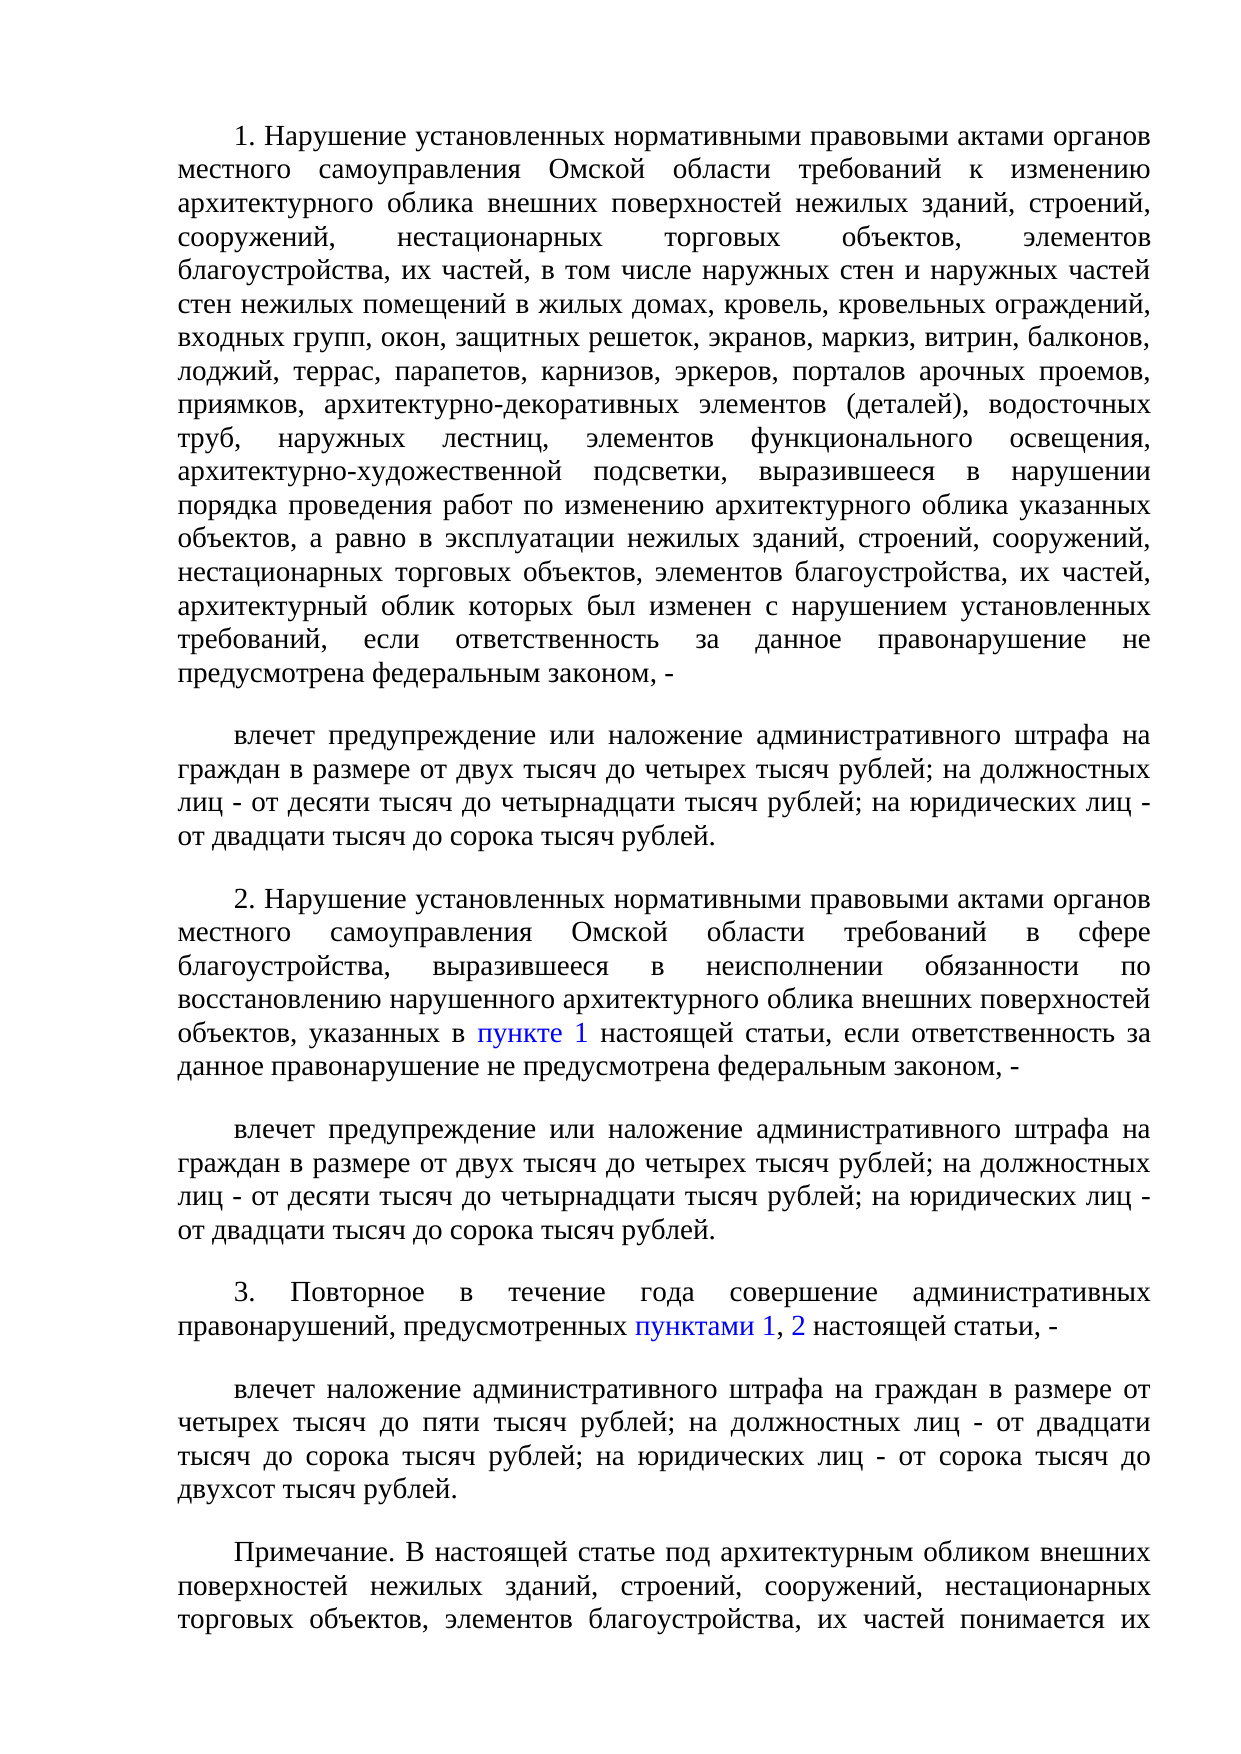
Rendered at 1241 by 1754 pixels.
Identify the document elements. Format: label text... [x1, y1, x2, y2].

text влечет предупреждение или наложение административного штрафа на граждан в размере от двух тысяч до четырех тысяч рублей; на должностных лиц - от десяти тысяч до четырнадцати тысяч рублей; на юридических лиц - от двадцати тысяч до сорока тысяч рублей. [177, 1111, 1152, 1245]
text 3. Повторное в течение года совершение административных правонарушений, предусмотренных пунктами 1, 2 настоящей статьи, - [177, 1274, 1152, 1342]
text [177, 1534, 1152, 1635]
text 2. Нарушение установленных нормативными правовыми актами органов местного самоуправления Омской области требований в сфере благоустройства, выразившееся в неисполнении обязанности по восстановлению нарушенного архитектурного облика внешних поверхностей объектов, указанных в пункте 1 настоящей статьи, если ответственность за данное правонарушение не предусмотрена федеральным законом, - [177, 881, 1152, 1082]
text влечет предупреждение или наложение административного штрафа на граждан в размере от двух тысяч до четырех тысяч рублей; на должностных лиц - от десяти тысяч до четырнадцати тысяч рублей; на юридических лиц - от двадцати тысяч до сорока тысяч рублей. [177, 717, 1152, 852]
text влечет наложение административного штрафа на граждан в размере от четырех тысяч до пяти тысяч рублей; на должностных лиц - от двадцати тысяч до сорока тысяч рублей; на юридических лиц - от сорока тысяч до двухсот тысяч рублей. [177, 1371, 1152, 1505]
text 1. Нарушение установленных нормативными правовыми актами органов местного самоуправления Омской области требований к изменению архитектурного облика внешних поверхностей нежилых зданий, строений, сооружений, нестационарных торговых объектов, элементов благоустройства, их частей, в том числе наружных стен и наружных частей стен нежилых помещений в жилых домах, кровель, кровельных ограждений, входных групп, окон, защитных решеток, экранов, маркиз, витрин, балконов, лоджий, террас, парапетов, карнизов, эркеров, порталов арочных проемов, приямков, архитектурно-декоративных элементов (деталей), водосточных труб, наружных лестниц, элементов функционального освещения, архитектурно-художественной подсветки, выразившееся в нарушении порядка проведения работ по изменению архитектурного облика указанных объектов, а равно в эксплуатации нежилых зданий, строений, сооружений, нестационарных торговых объектов, элементов благоустройства, их частей, архитектурный облик которых был изменен с нарушением установленных требований, если ответственность за данное правонарушение не предусмотрена федеральным законом, - [177, 118, 1152, 688]
